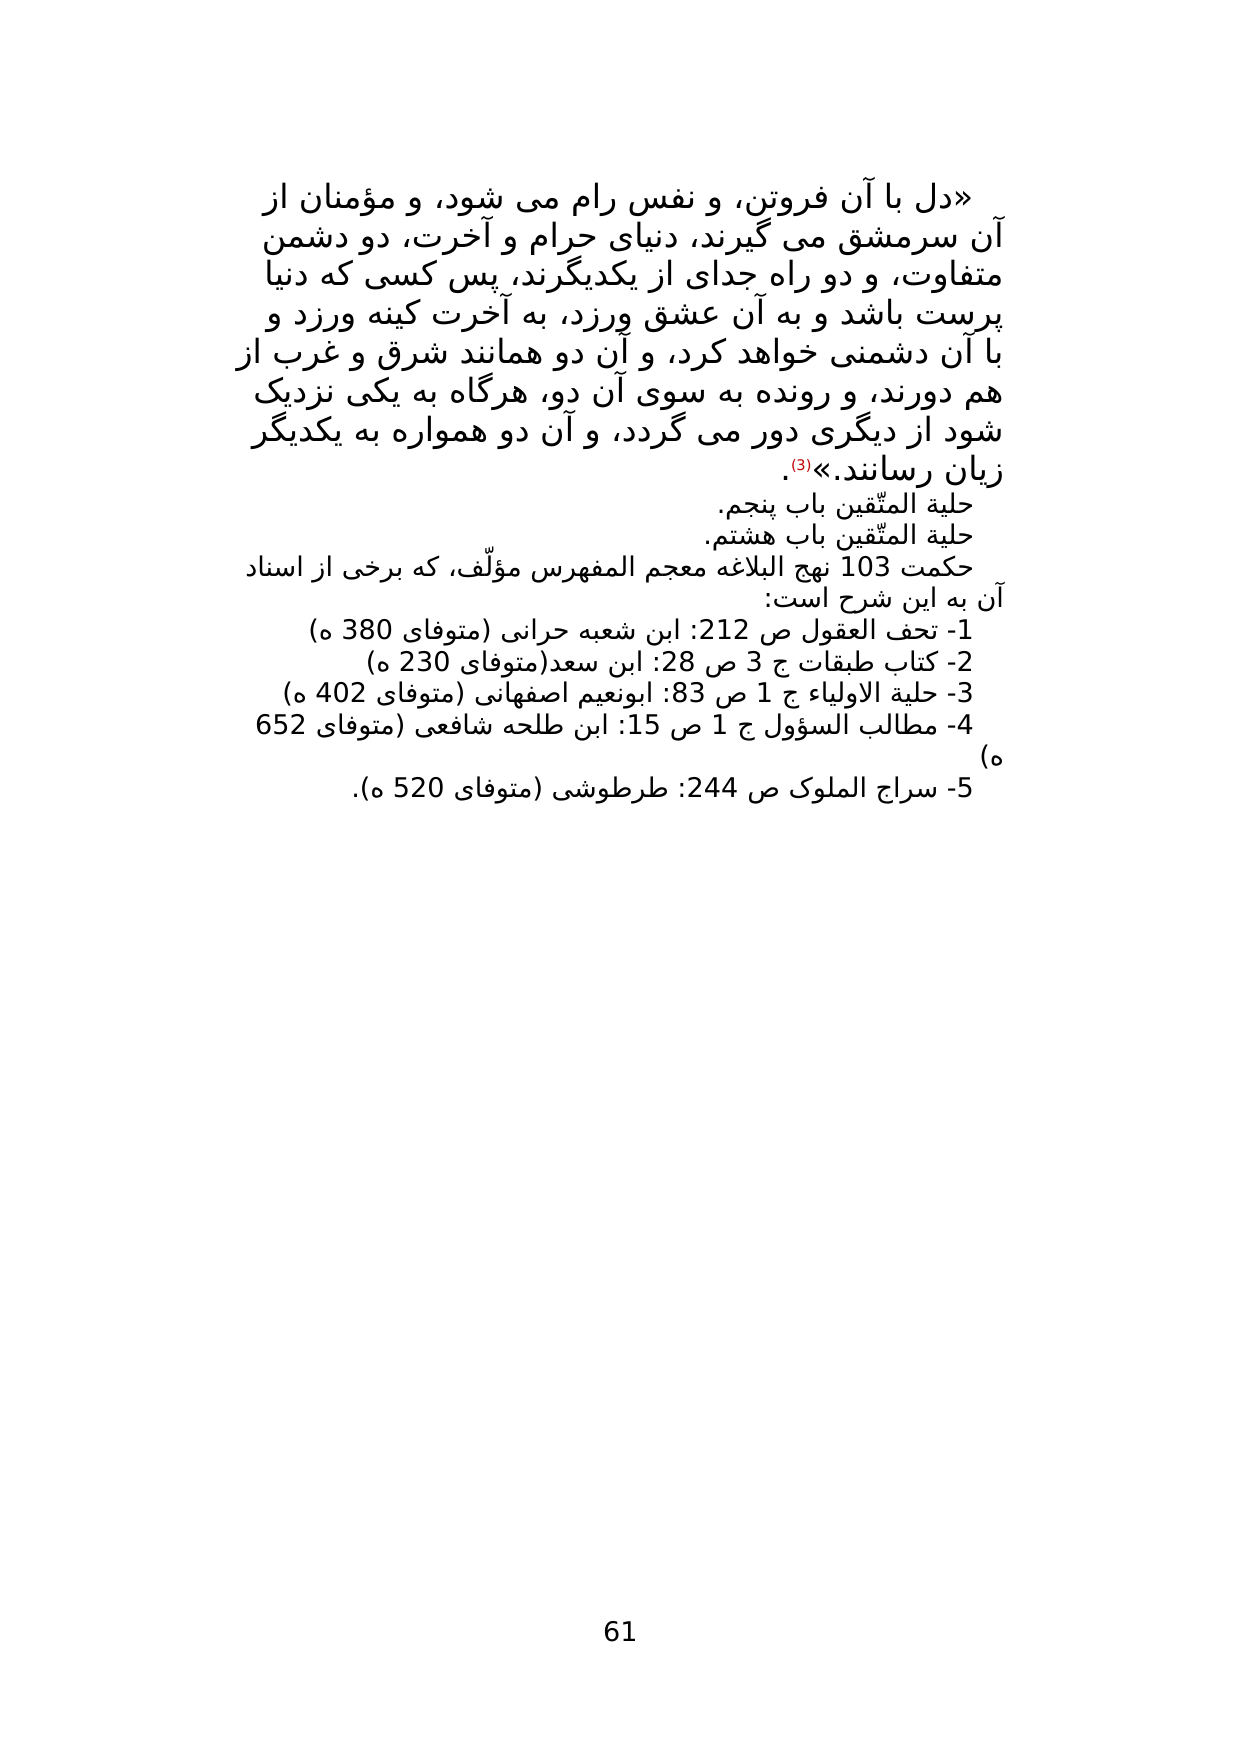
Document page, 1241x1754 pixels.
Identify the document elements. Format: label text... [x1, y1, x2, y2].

text حکمت 103 نهج البلاغه معجم المفهرس مؤلّف، که برخی از اسناد آن به این شرح است: [236, 551, 1004, 614]
text 1- تحف العقول ص 212: ابن شعبه حرانی (متوفای 380 ه) [236, 614, 1004, 646]
text 4- مطالب السؤول ج 1 ص 15: ابن طلحه شافعی (متوفای 652 ه) [236, 709, 1004, 772]
text حلیة المتّقین باب پنجم. [236, 488, 1004, 519]
text «دل با آن فروتن، و نفس رام می شود، و مؤمنان از آن سرمشق می گیرند، دنیای حرام و آخرت، دو دشمن متفاوت، و دو راه جدای از یکدیگرند، پس کسی که دنیا پرست باشد و به آن عشق ورزد، به آخرت کینه ورزد و با آن دشمنی خواهد کرد، و آن دو همانند شرق و غرب از هم دورند، و رونده به سوی آن دو، هرگاه به یکی نزدیک شود از دیگری دور می گردد، و آن دو همواره به یکدیگر زیان رسانند.»(3). [236, 177, 1004, 488]
text 2- کتاب طبقات ج 3 ص 28: ابن سعد(متوفای 230 ه) [236, 646, 1004, 677]
text 5- سراج الملوک ص 244: طرطوشی (متوفای 520 ه). [236, 772, 1004, 804]
text 3- حلیة الاولیاء ج 1 ص 83: ابونعیم اصفهانی (متوفای 402 ه) [236, 677, 1004, 709]
text حلیة المتّقین باب هشتم. [236, 519, 1004, 551]
